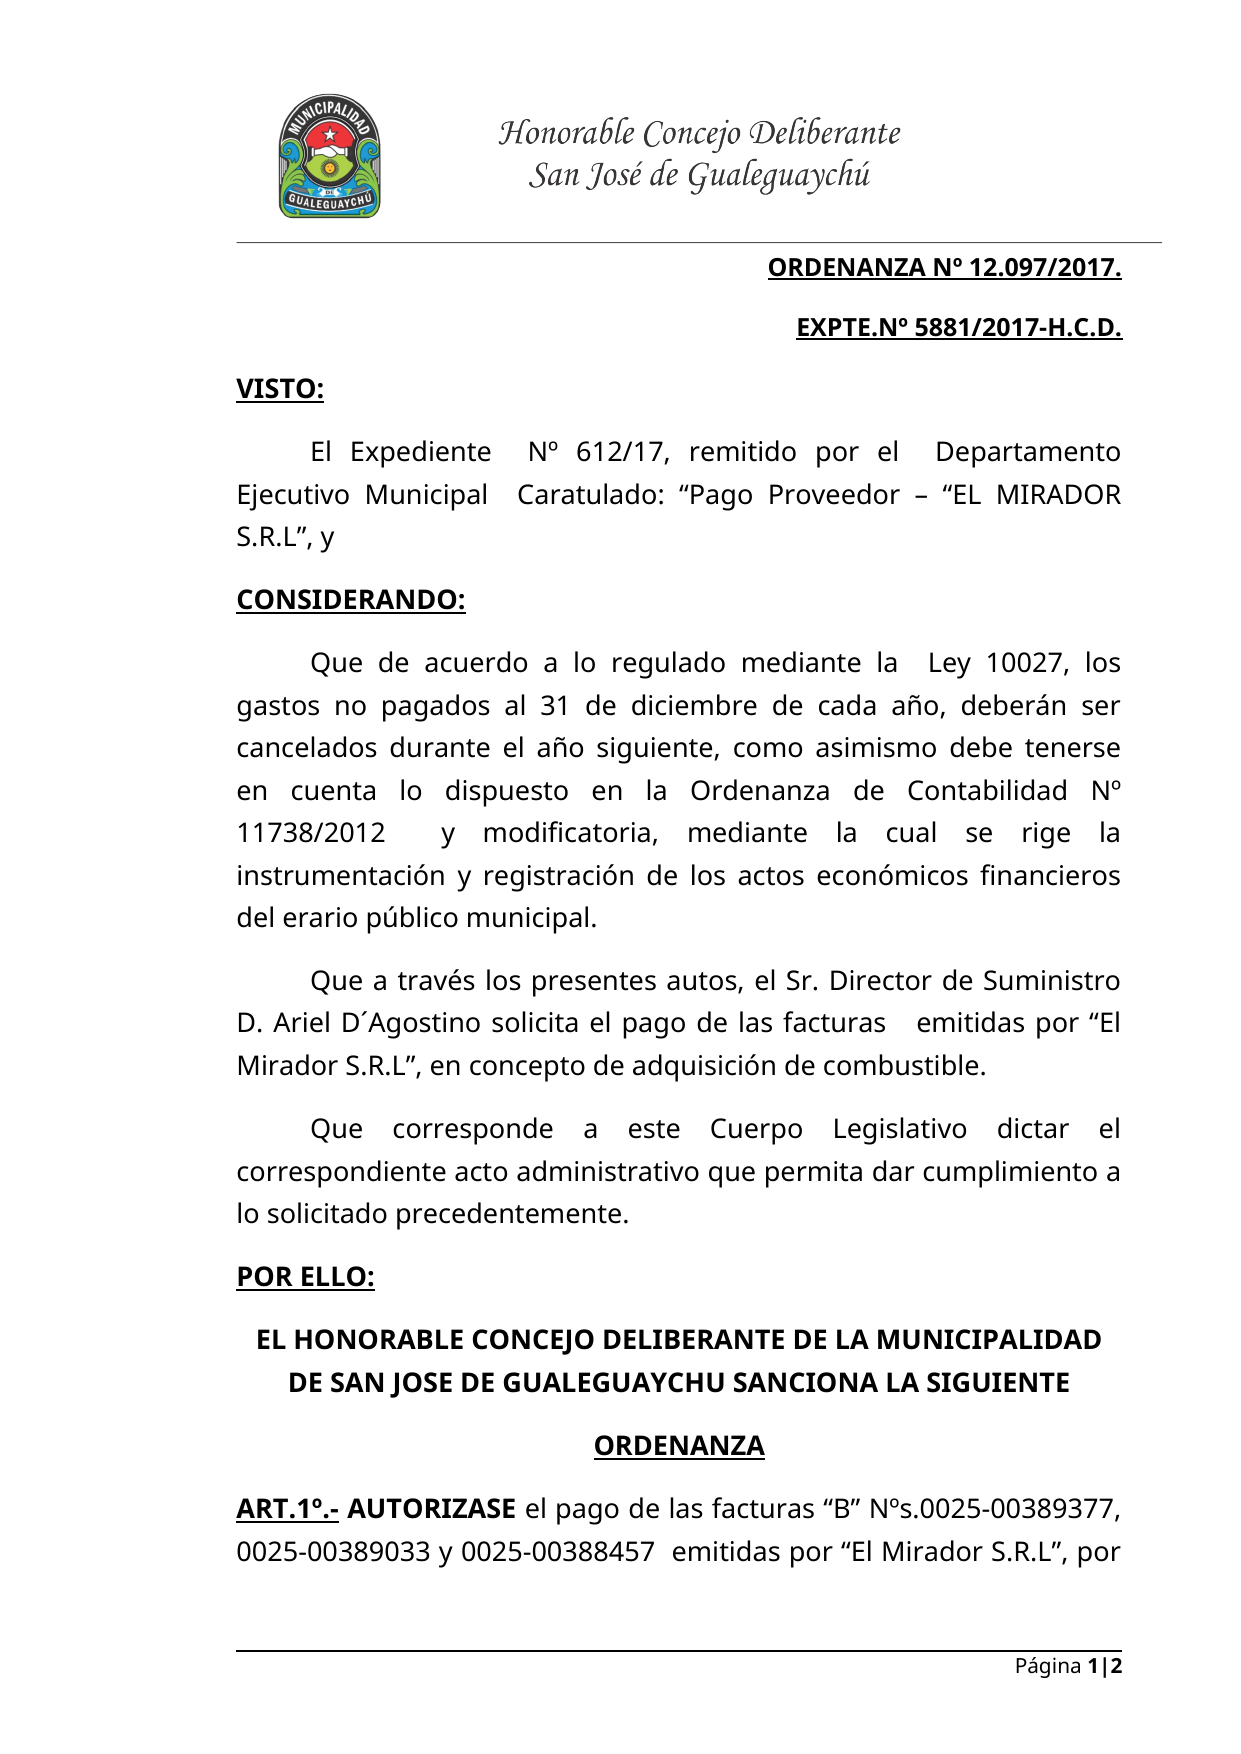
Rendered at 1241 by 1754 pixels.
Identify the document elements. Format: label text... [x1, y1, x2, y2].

text ORDENANZA Nº 12.097/2017. [236, 250, 1122, 283]
text CONSIDERANDO: [236, 581, 1122, 618]
text Que de acuerdo a lo regulado mediante la Ley 10027, los gastos no pagados al 31 de diciembre de cada año, deberán ser cancelados durante el año siguiente, como asimismo debe tenerse en cuenta lo dispuesto en la Ordenanza de Contabilidad Nº 11738/2012 y modificatoria, mediante la cual se rige la instrumentación y registración de los actos económicos financieros del erario público municipal. [236, 644, 1122, 935]
text POR ELLO: [236, 1258, 1122, 1294]
text EL HONORABLE CONCEJO DELIBERANTE DE LA MUNICIPALIDAD DE SAN JOSE DE GUALEGUAYCHU SANCIONA LA SIGUIENTE [236, 1321, 1122, 1400]
text El Expediente Nº 612/17, remitido por el Departamento Ejecutivo Municipal Caratulado: “Pago Proveedor – “EL MIRADOR S.R.L”, y [236, 433, 1122, 554]
subtitle ORDENANZA [236, 1426, 1122, 1463]
text VISTO: [236, 369, 1122, 406]
picture [236, 73, 1164, 250]
text Que corresponde a este Cuerpo Legislativo dictar el correspondiente acto administrativo que permita dar cumplimiento a lo solicitado precedentemente. [236, 1109, 1122, 1231]
text EXPTE.Nº 5881/2017-H.C.D. [236, 309, 1122, 343]
text Que a través los presentes autos, el Sr. Director de Suministro D. Ariel D´Agostino solicita el pago de las facturas emitidas por “El Mirador S.R.L”, en concepto de adquisición de combustible. [236, 962, 1122, 1083]
